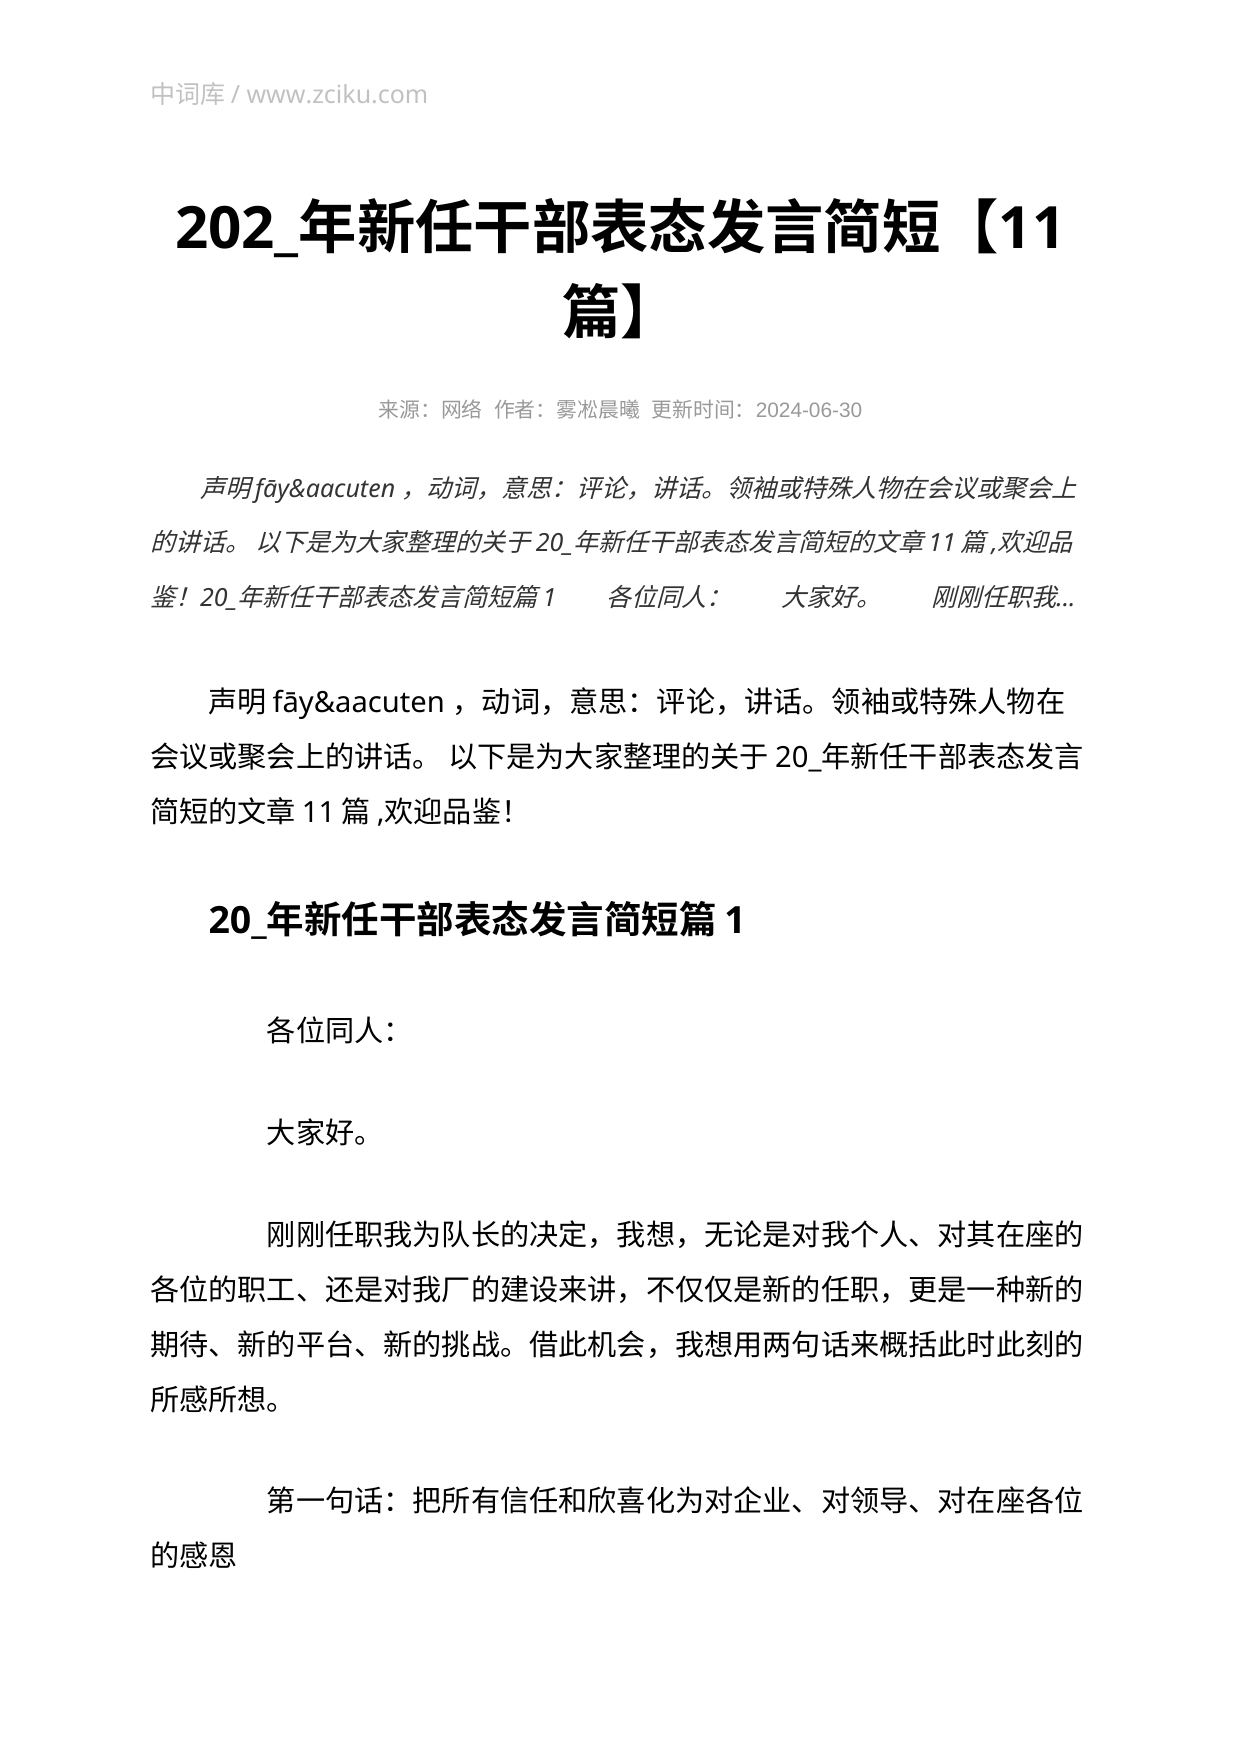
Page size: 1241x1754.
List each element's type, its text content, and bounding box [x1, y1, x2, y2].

text 声明fāy&aacuten ，动词，意思：评论，讲话。领袖或特殊人物在会议或聚会上的讲话。 以下是为大家整理的关于20_年新任干部表态发言简短的文章11篇 ,欢迎品鉴！20_年新任干部表态发言简短篇1 各位同人： 大家好。 刚刚任职我... [150, 468, 1090, 613]
text 各位同人： [150, 1008, 1090, 1050]
text 大家好。 [150, 1109, 1090, 1152]
text 来源：网络 作者：雾凇晨曦 更新时间：2024-06-30 [150, 397, 1090, 421]
subtitle 202_年新任干部表态发言简短【11篇】 [150, 181, 1090, 351]
text 第一句话：把所有信任和欣喜化为对企业、对领导、对在座各位的感恩 [150, 1478, 1090, 1575]
text 声明fāy&aacuten ，动词，意思：评论，讲话。领袖或特殊人物在会议或聚会上的讲话。 以下是为大家整理的关于20_年新任干部表态发言简短的文章11篇 ,欢迎品鉴！ [150, 678, 1090, 831]
text 20_年新任干部表态发言简短篇1 [150, 890, 1090, 945]
text 刚刚任职我为队长的决定，我想，无论是对我个人、对其在座的各位的职工、还是对我厂的建设来讲，不仅仅是新的任职，更是一种新的期待、新的平台、新的挑战。借此机会，我想用两句话来概括此时此刻的所感所想。 [150, 1211, 1090, 1418]
